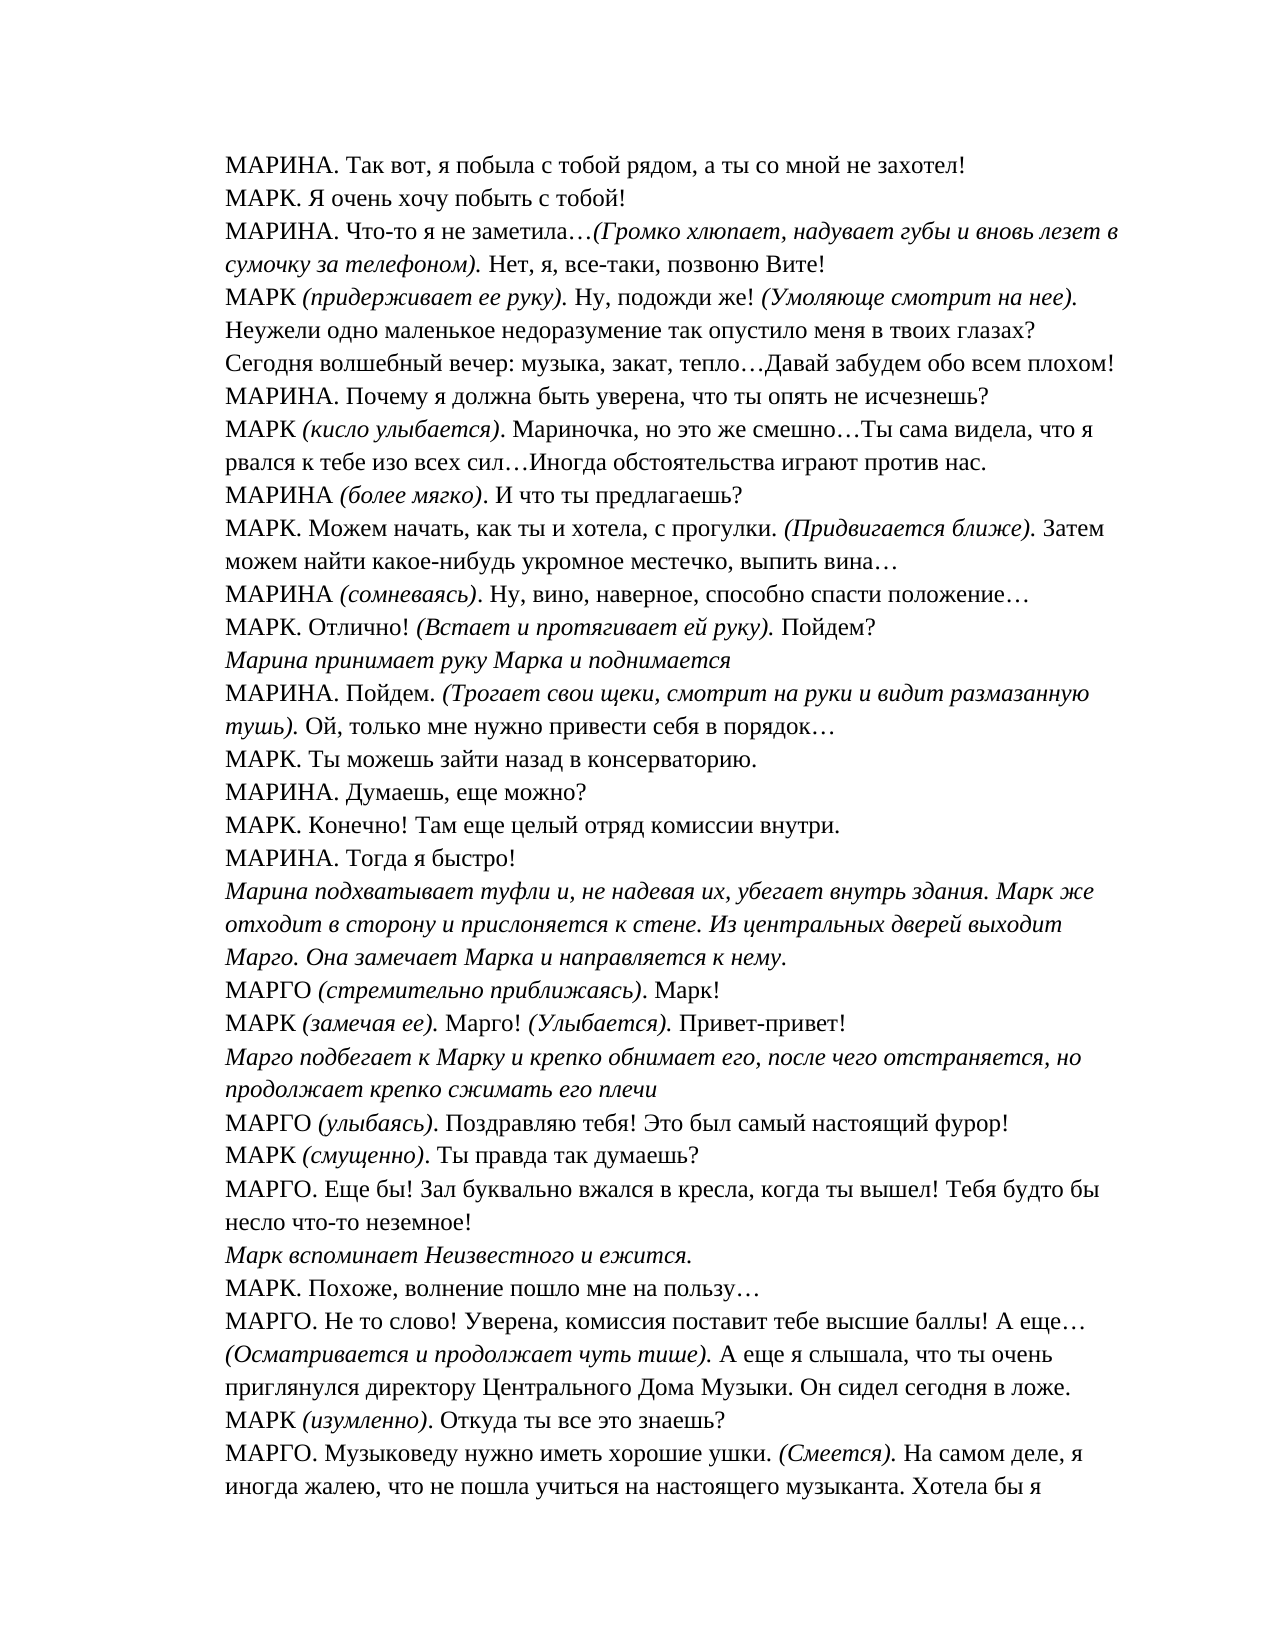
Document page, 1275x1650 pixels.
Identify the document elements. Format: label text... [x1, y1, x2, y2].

text МАРГО (улыбаясь). Поздравляю тебя! Это был самый настоящий фурор! [225, 1108, 1125, 1136]
text МАРИНА. Так вот, я побыла с тобой рядом, а ты со мной не захотел! [225, 150, 1125, 179]
text МАРИНА (более мягко). И что ты предлагаешь? [225, 480, 1125, 509]
text МАРИНА. Пойдем. (Трогает свои щеки, смотрит на руки и видит размазанную тушь). Ой, только мне нужно привести себя в порядок… [225, 678, 1125, 740]
text МАРГО. Еще бы! Зал буквально вжался в кресла, когда ты вышел! Тебя будто бы несло что-то неземное! [225, 1174, 1125, 1235]
text Марина подхватывает туфли и, не надевая их, убегает внутрь здания. Марк же отходит в сторону и прислоняется к стене. Из центральных дверей выходит Марго. Она замечает Марка и направляется к нему. [225, 876, 1125, 971]
text МАРК (придерживает ее руку). Ну, подожди же! (Умоляюще смотрит на нее). Неужели одно маленькое недоразумение так опустило меня в твоих глазах? Сегодня волшебный вечер: музыка, закат, тепло…Давай забудем обо всем плохом! [225, 282, 1125, 377]
text МАРК. Ты можешь зайти назад в консерваторию. [225, 744, 1125, 773]
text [225, 1438, 1125, 1499]
text МАРК (изумленно). Откуда ты все это знаешь? [225, 1405, 1125, 1433]
text МАРК (замечая ее). Марго! (Улыбается). Привет-привет! [225, 1008, 1125, 1037]
text МАРК. Я очень хочу побыть с тобой! [225, 183, 1125, 212]
text МАРИНА. Почему я должна быть уверена, что ты опять не исчезнешь? [225, 381, 1125, 410]
text МАРИНА (сомневаясь). Ну, вино, наверное, способно спасти положение… [225, 579, 1125, 608]
text Марго подбегает к Марку и крепко обнимает его, после чего отстраняется, но продолжает крепко сжимать его плечи [225, 1042, 1125, 1103]
text МАРГО (стремительно приближаясь). Марк! [225, 976, 1125, 1004]
text МАРИНА. Что-то я не заметила…(Громко хлюпает, надувает губы и вновь лезет в сумочку за телефоном). Нет, я, все-таки, позвоню Вите! [225, 216, 1125, 278]
text МАРК (кисло улыбается). Мариночка, но это же смешно…Ты сама видела, что я рвался к тебе изо всех сил…Иногда обстоятельства играют против нас. [225, 414, 1125, 476]
text МАРК. Похоже, волнение пошло мне на пользу… [225, 1273, 1125, 1301]
text МАРК. Конечно! Там еще целый отряд комиссии внутри. [225, 810, 1125, 839]
text МАРК. Можем начать, как ты и хотела, с прогулки. (Придвигается ближе). Затем можем найти какое-нибудь укромное местечко, выпить вина… [225, 513, 1125, 575]
text Марина принимает руку Марка и поднимается [225, 645, 1125, 674]
text МАРИНА. Тогда я быстро! [225, 843, 1125, 872]
text Марк вспоминает Неизвестного и ежится. [225, 1240, 1125, 1268]
text МАРК. Отлично! (Встает и протягивает ей руку). Пойдем? [225, 612, 1125, 641]
text МАРИНА. Думаешь, еще можно? [225, 777, 1125, 806]
text МАРГО. Не то слово! Уверена, комиссия поставит тебе высшие баллы! А еще…(Осматривается и продолжает чуть тише). А еще я слышала, что ты очень приглянулся директору Центрального Дома Музыки. Он сидел сегодня в ложе. [225, 1306, 1125, 1401]
text МАРК (смущенно). Ты правда так думаешь? [225, 1141, 1125, 1169]
